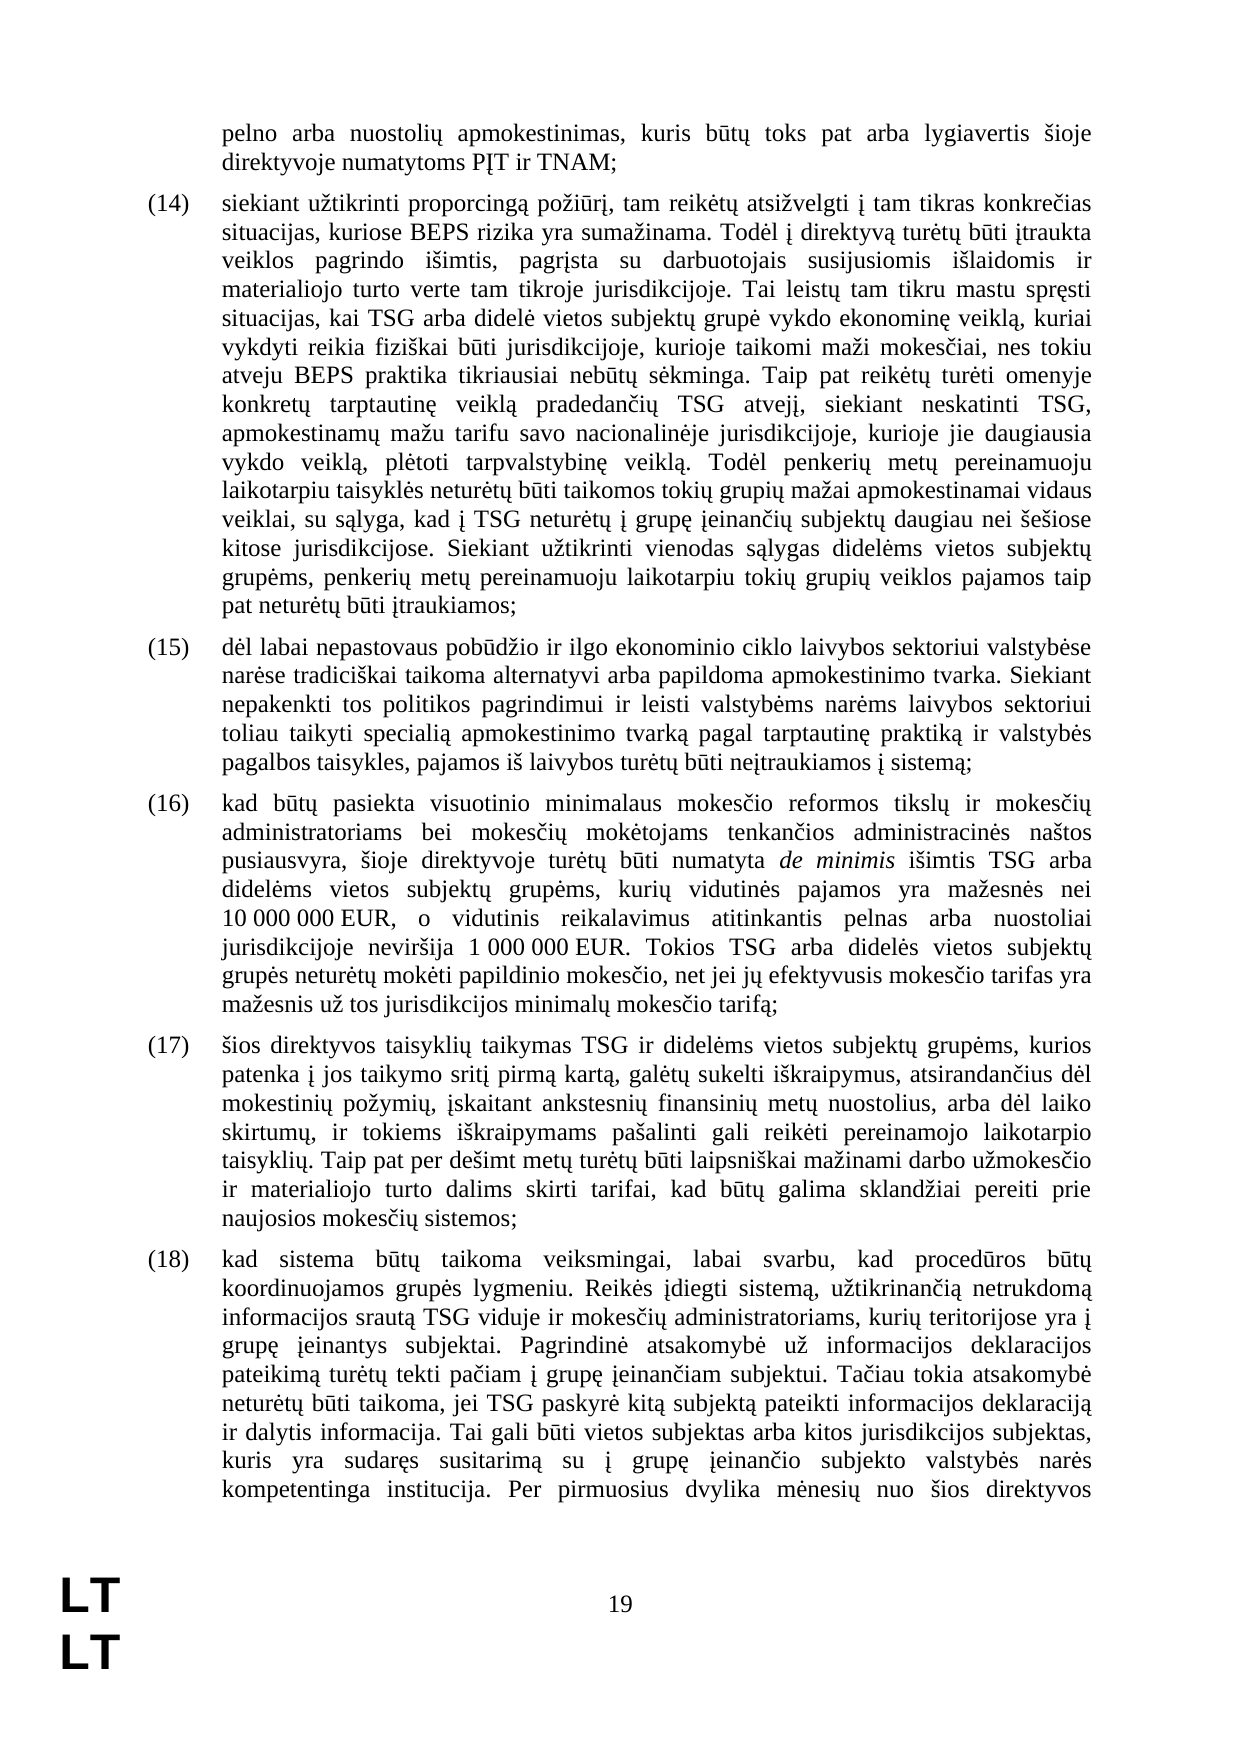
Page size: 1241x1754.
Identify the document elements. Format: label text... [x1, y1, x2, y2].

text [148, 118, 1092, 176]
text (14) siekiant užtikrinti proporcingą požiūrį, tam reikėtų atsižvelgti į tam tikras konkrečias situacijas, kuriose BEPS rizika yra sumažinama. Todėl į direktyvą turėtų būti įtraukta veiklos pagrindo išimtis, pagrįsta su darbuotojais susijusiomis išlaidomis ir materialiojo turto verte tam tikroje jurisdikcijoje. Tai leistų tam tikru mastu spręsti situacijas, kai TSG arba didelė vietos subjektų grupė vykdo ekonominę veiklą, kuriai vykdyti reikia fiziškai būti jurisdikcijoje, kurioje taikomi maži mokesčiai, nes tokiu atveju BEPS praktika tikriausiai nebūtų sėkminga. Taip pat reikėtų turėti omenyje konkretų tarptautinę veiklą pradedančių TSG atvejį, siekiant neskatinti TSG, apmokestinamų mažu tarifu savo nacionalinėje jurisdikcijoje, kurioje jie daugiausia vykdo veiklą, plėtoti tarpvalstybinę veiklą. Todėl penkerių metų pereinamuoju laikotarpiu taisyklės neturėtų būti taikomos tokių grupių mažai apmokestinamai vidaus veiklai, su sąlyga, kad į TSG neturėtų į grupę įeinančių subjektų daugiau nei šešiose kitose jurisdikcijose. Siekiant užtikrinti vienodas sąlygas didelėms vietos subjektų grupėms, penkerių metų pereinamuoju laikotarpiu tokių grupių veiklos pajamos taip pat neturėtų būti įtraukiamos; [148, 188, 1092, 619]
text (15) dėl labai nepastovaus pobūdžio ir ilgo ekonominio ciklo laivybos sektoriui valstybėse narėse tradiciškai taikoma alternatyvi arba papildoma apmokestinimo tvarka. Siekiant nepakenkti tos politikos pagrindimui ir leisti valstybėms narėms laivybos sektoriui toliau taikyti specialią apmokestinimo tvarką pagal tarptautinę praktiką ir valstybės pagalbos taisykles, pajamos iš laivybos turėtų būti neįtraukiamos į sistemą; [148, 632, 1092, 776]
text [148, 1244, 1092, 1503]
text (17) šios direktyvos taisyklių taikymas TSG ir didelėms vietos subjektų grupėms, kurios patenka į jos taikymo sritį pirmą kartą, galėtų sukelti iškraipymus, atsirandančius dėl mokestinių požymių, įskaitant ankstesnių finansinių metų nuostolius, arba dėl laiko skirtumų, ir tokiems iškraipymams pašalinti gali reikėti pereinamojo laikotarpio taisyklių. Taip pat per dešimt metų turėtų būti laipsniškai mažinami darbo užmokesčio ir materialiojo turto dalims skirti tarifai, kad būtų galima sklandžiai pereiti prie naujosios mokesčių sistemos; [148, 1031, 1092, 1232]
text (16) kad būtų pasiekta visuotinio minimalaus mokesčio reformos tikslų ir mokesčių administratoriams bei mokesčių mokėtojams tenkančios administracinės naštos pusiausvyra, šioje direktyvoje turėtų būti numatyta de minimis išimtis TSG arba didelėms vietos subjektų grupėms, kurių vidutinės pajamos yra mažesnės nei 10 000 000 EUR, o vidutinis reikalavimus atitinkantis pelnas arba nuostoliai jurisdikcijoje neviršija 1 000 000 EUR. Tokios TSG arba didelės vietos subjektų grupės neturėtų mokėti papildinio mokesčio, net jei jų efektyvusis mokesčio tarifas yra mažesnis už tos jurisdikcijos minimalų mokesčio tarifą; [148, 788, 1092, 1018]
